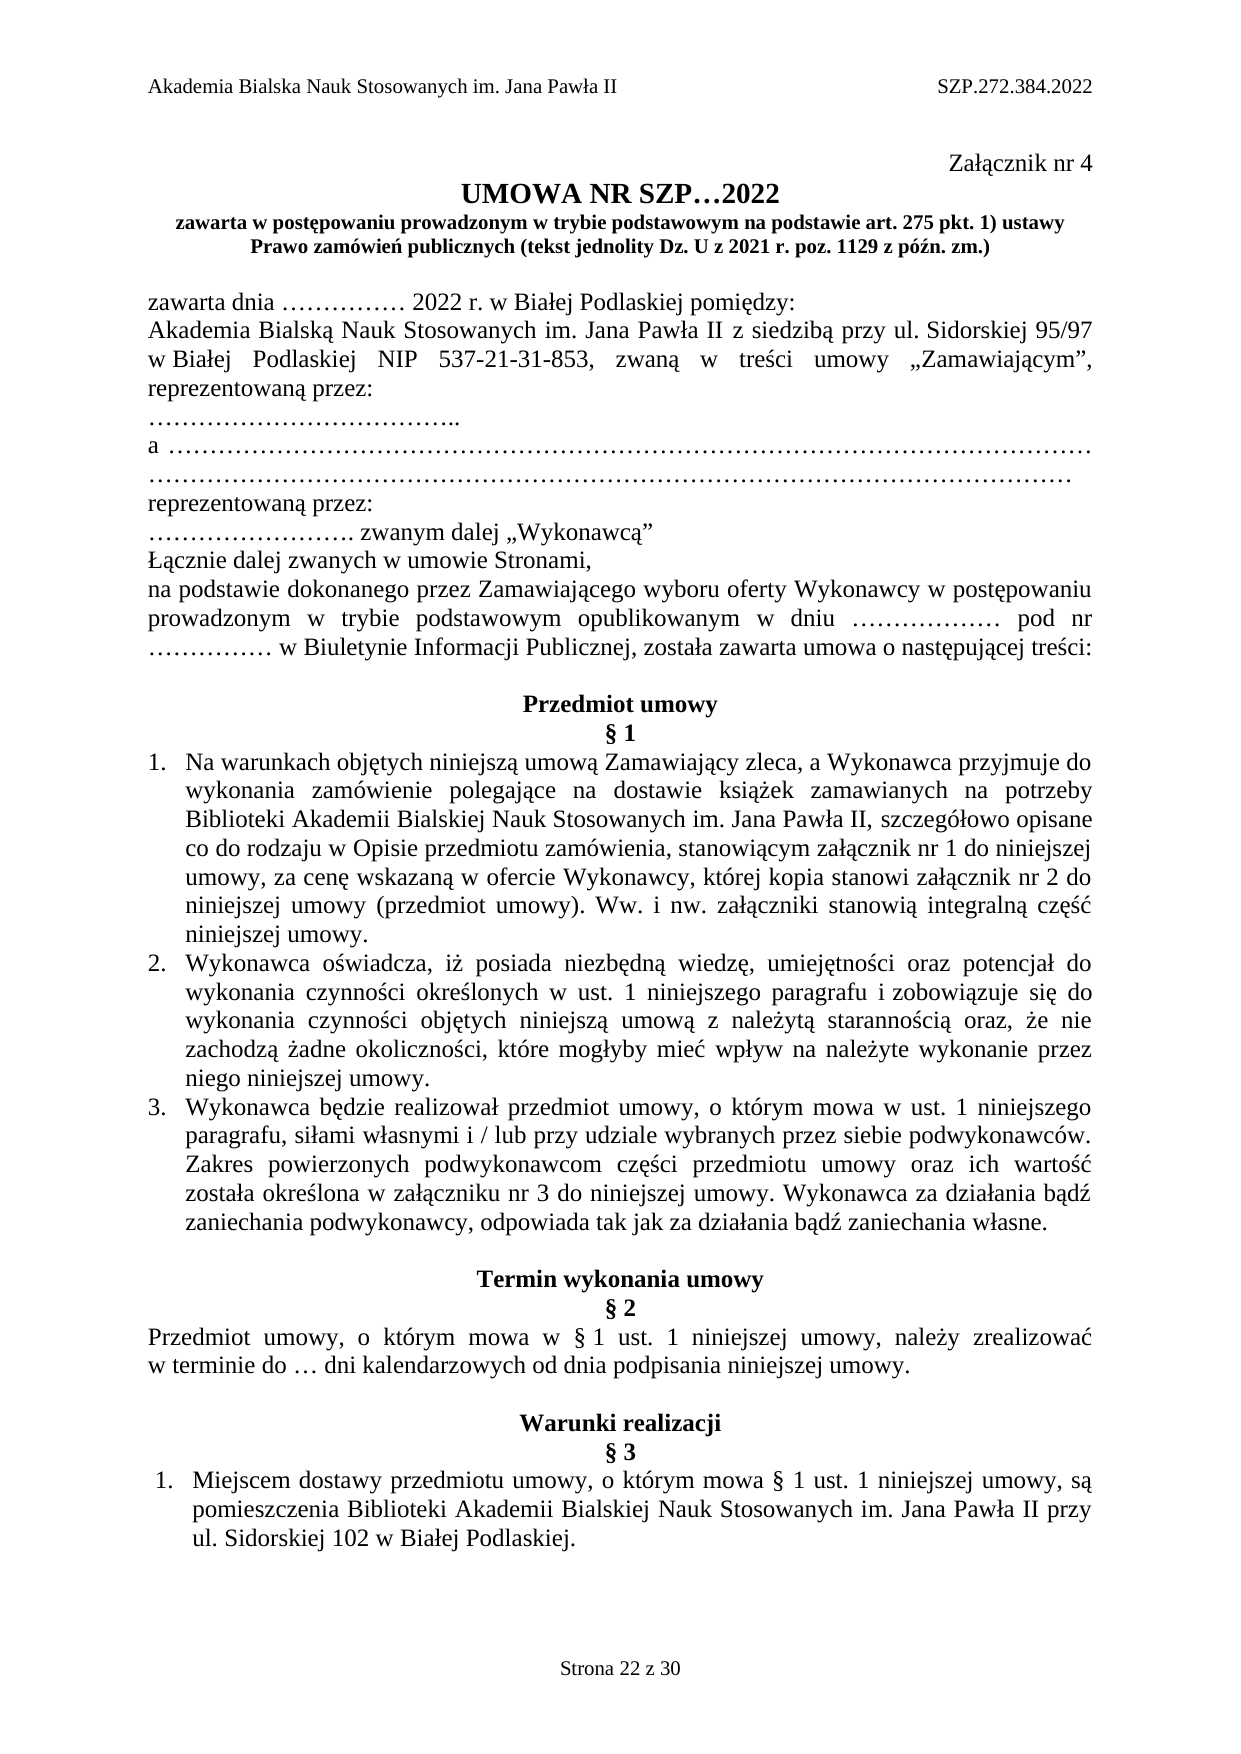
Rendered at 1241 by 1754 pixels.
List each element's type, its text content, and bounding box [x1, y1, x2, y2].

text ……………………. zwanym dalej „Wykonawcą” [148, 517, 1092, 546]
text na podstawie dokonanego przez Zamawiającego wyboru oferty Wykonawcy w postępowaniu prowadzonym w trybie podstawowym opublikowanym w dniu ……………… pod nr …………… w Biuletynie Informacji Publicznej, została zawarta umowa o następującej treści: [148, 574, 1092, 661]
list UMOWA NR SZP…2022 [148, 176, 1092, 210]
text Warunki realizacji [148, 1408, 1092, 1437]
list Na warunkach objętych niniejszą umową Zamawiający zleca, a Wykonawca przyjmuje do wykonania zamówienie polegające na dostawie książek zamawianych na potrzeby Biblioteki Akademii Bialskiej Nauk Stosowanych im. Jana Pawła II, szczegółowo opisane co do rodzaju w Opisie przedmiotu zamówienia, stanowiącym załącznik nr 1 do niniejszej umowy, za cenę wskazaną w ofercie Wykonawcy, której kopia stanowi załącznik nr 2 do niniejszej umowy (przedmiot umowy). Ww. i nw. załączniki stanowią integralną część niniejszej umowy. [148, 747, 1092, 948]
text zawarta w postępowaniu prowadzonym w trybie podstawowym na podstawie art. 275 pkt. 1) ustawy Prawo zamówień publicznych (tekst jednolity Dz. U z 2021 r. poz. 1129 z późn. zm.) [148, 210, 1092, 258]
list Wykonawca oświadcza, iż posiada niezbędną wiedzę, umiejętności oraz potencjał do wykonania czynności określonych w ust. 1 niniejszego paragrafu i zobowiązuje się do wykonania czynności objętych niniejszą umową z należytą starannością oraz, że nie zachodzą żadne okoliczności, które mogłyby mieć wpływ na należyte wykonanie przez niego niniejszej umowy. [148, 948, 1092, 1092]
text zawarta dnia …………… 2022 r. w Białej Podlaskiej pomiędzy: [148, 287, 1092, 316]
list Wykonawca będzie realizował przedmiot umowy, o którym mowa w ust. 1 niniejszego paragrafu, siłami własnymi i / lub przy udziale wybranych przez siebie podwykonawców. Zakres powierzonych podwykonawcom części przedmiotu umowy oraz ich wartość została określona w załączniku nr 3 do niniejszej umowy. Wykonawca za działania bądź zaniechania podwykonawcy, odpowiada tak jak za działania bądź zaniechania własne. [148, 1092, 1092, 1236]
text Przedmiot umowy, o którym mowa w § 1 ust. 1 niniejszej umowy, należy zrealizować w terminie do … dni kalendarzowych od dnia podpisania niniejszej umowy. [148, 1322, 1092, 1379]
list Załącznik nr 4 [223, 148, 1092, 176]
text Termin wykonania umowy [148, 1264, 1092, 1293]
text § 1 [148, 718, 1092, 747]
text ……………………………….. [148, 402, 1092, 431]
text a ………………………………………………………………………………………………… ………………………………………………………………………………………………… reprezentowaną przez: [148, 431, 1092, 517]
text § 2 [148, 1293, 1092, 1322]
text § 3 [148, 1437, 1092, 1466]
text Akademia Bialską Nauk Stosowanych im. Jana Pawła II z siedzibą przy ul. Sidorskiej 95/97 w Białej Podlaskiej NIP 537-21-31-853, zwaną w treści umowy „Zamawiającym”, reprezentowaną przez: [148, 316, 1092, 402]
text Łącznie dalej zwanych w umowie Stronami, [148, 546, 1092, 574]
subtitle Przedmiot umowy [148, 689, 1092, 718]
list Miejscem dostawy przedmiotu umowy, o którym mowa § 1 ust. 1 niniejszej umowy, są pomieszczenia Biblioteki Akademii Bialskiej Nauk Stosowanych im. Jana Pawła II przy ul. Sidorskiej 102 w Białej Podlaskiej. [154, 1466, 1092, 1552]
